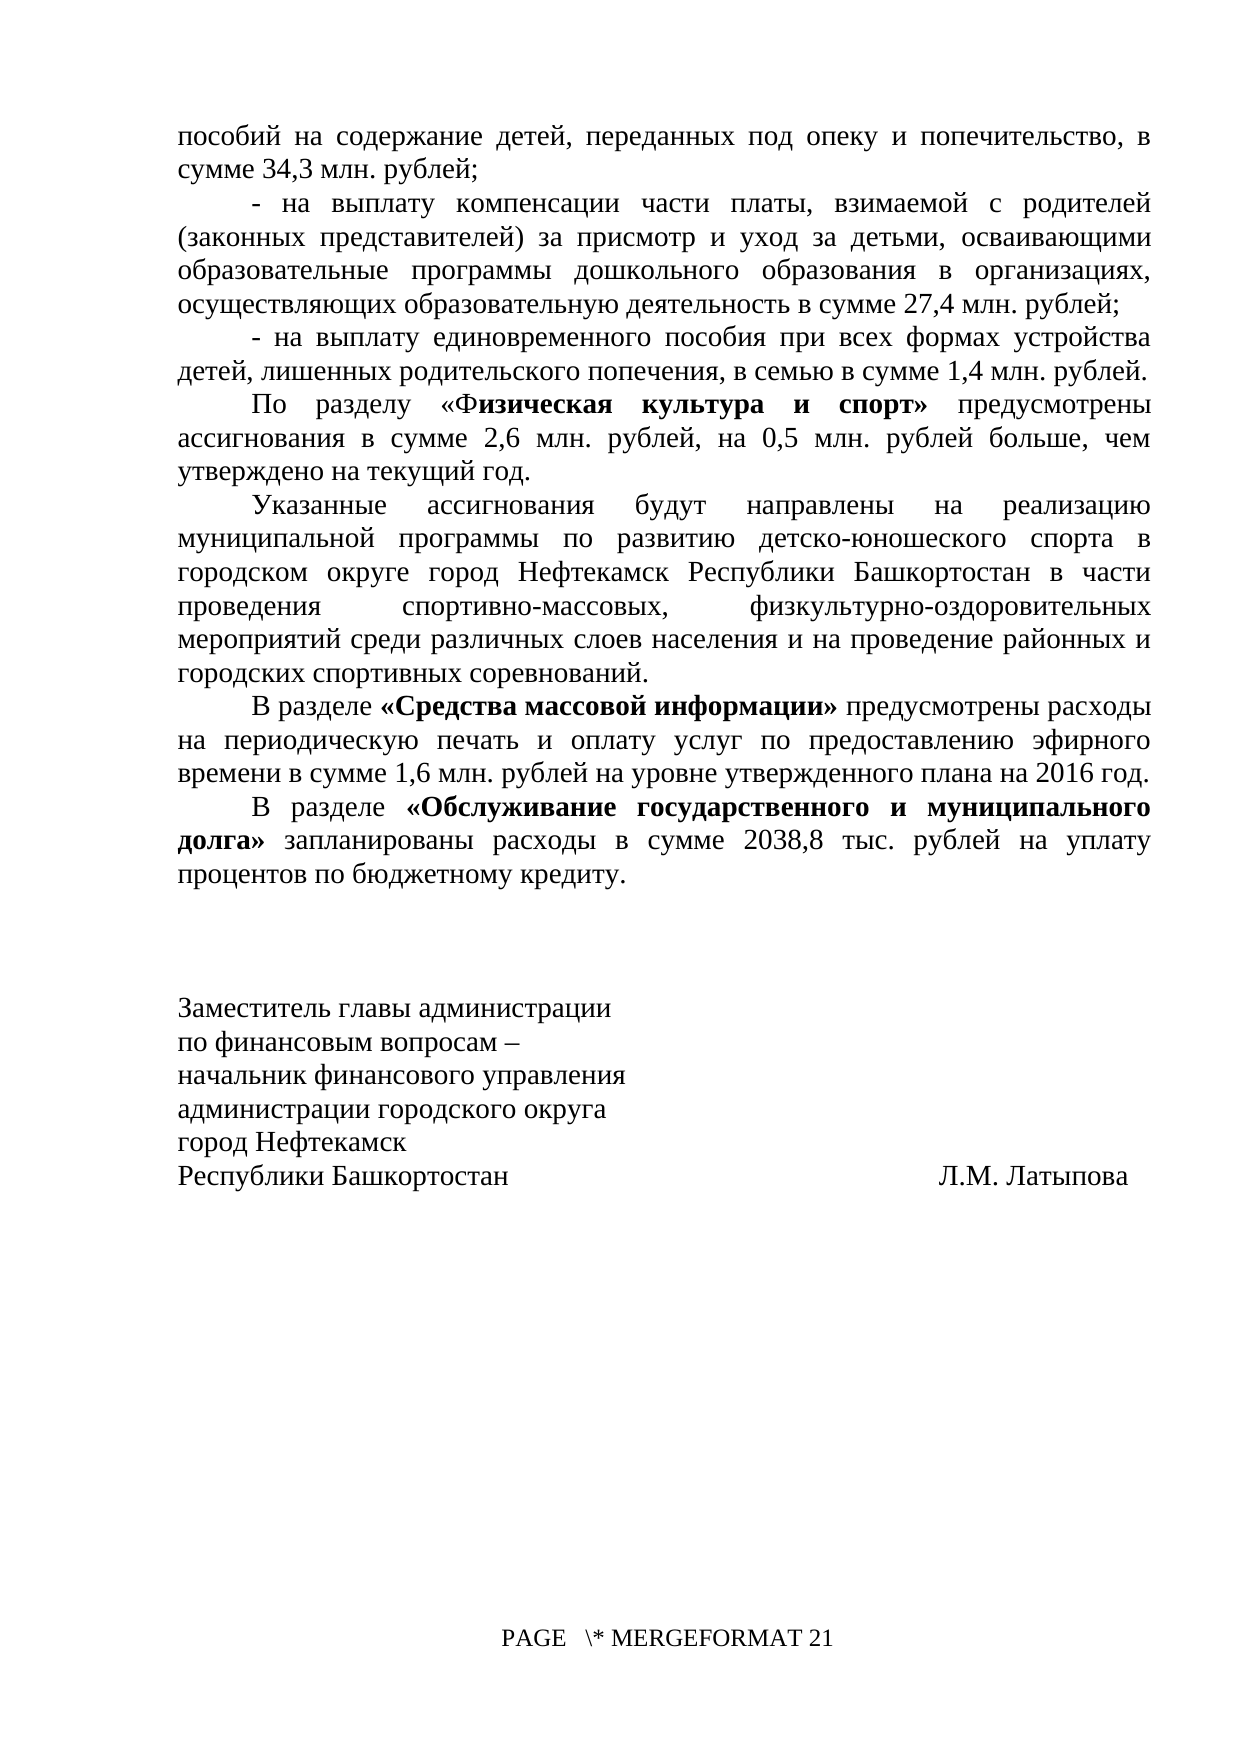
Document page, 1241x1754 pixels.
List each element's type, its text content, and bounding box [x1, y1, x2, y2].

text В разделе «Обслуживание государственного и муниципального долга» запланированы расходы в сумме 2038,8 тыс. рублей на уплату процентов по бюджетному кредиту. [177, 789, 1152, 889]
text По разделу «Физическая культура и спорт» предусмотрены ассигнования в сумме 2,6 млн. рублей, на 0,5 млн. рублей больше, чем утверждено на текущий год. [177, 386, 1152, 487]
text Указанные ассигнования будут направлены на реализацию муниципальной программы по развитию детско-юношеского спорта в городском округе город Нефтекамск Республики Башкортостан в части проведения спортивно-массовых, физкультурно-оздоровительных мероприятий среди различных слоев населения и на проведение районных и городских спортивных соревнований. [177, 487, 1152, 688]
text по финансовым вопросам – [177, 1024, 1152, 1057]
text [177, 118, 1152, 185]
text В разделе «Средства массовой информации» предусмотрены расходы на периодическую печать и оплату услуг по предоставлению эфирного времени в сумме 1,6 млн. рублей на уровне утвержденного плана на 2016 год. [177, 688, 1152, 789]
text - на выплату компенсации части платы, взимаемой с родителей (законных представителей) за присмотр и уход за детьми, осваивающими образовательные программы дошкольного образования в организациях, осуществляющих образовательную деятельность в сумме 27,4 млн. рублей; [177, 185, 1152, 319]
text Республики Башкортостан Л.М. Латыпова [177, 1158, 1152, 1191]
text город Нефтекамск [177, 1124, 1152, 1158]
text Заместитель главы администрации [177, 990, 1152, 1024]
text начальник финансового управления [177, 1057, 1152, 1091]
text - на выплату единовременного пособия при всех формах устройства детей, лишенных родительского попечения, в семью в сумме 1,4 млн. рублей. [177, 319, 1152, 386]
text администрации городского округа [177, 1091, 1152, 1124]
